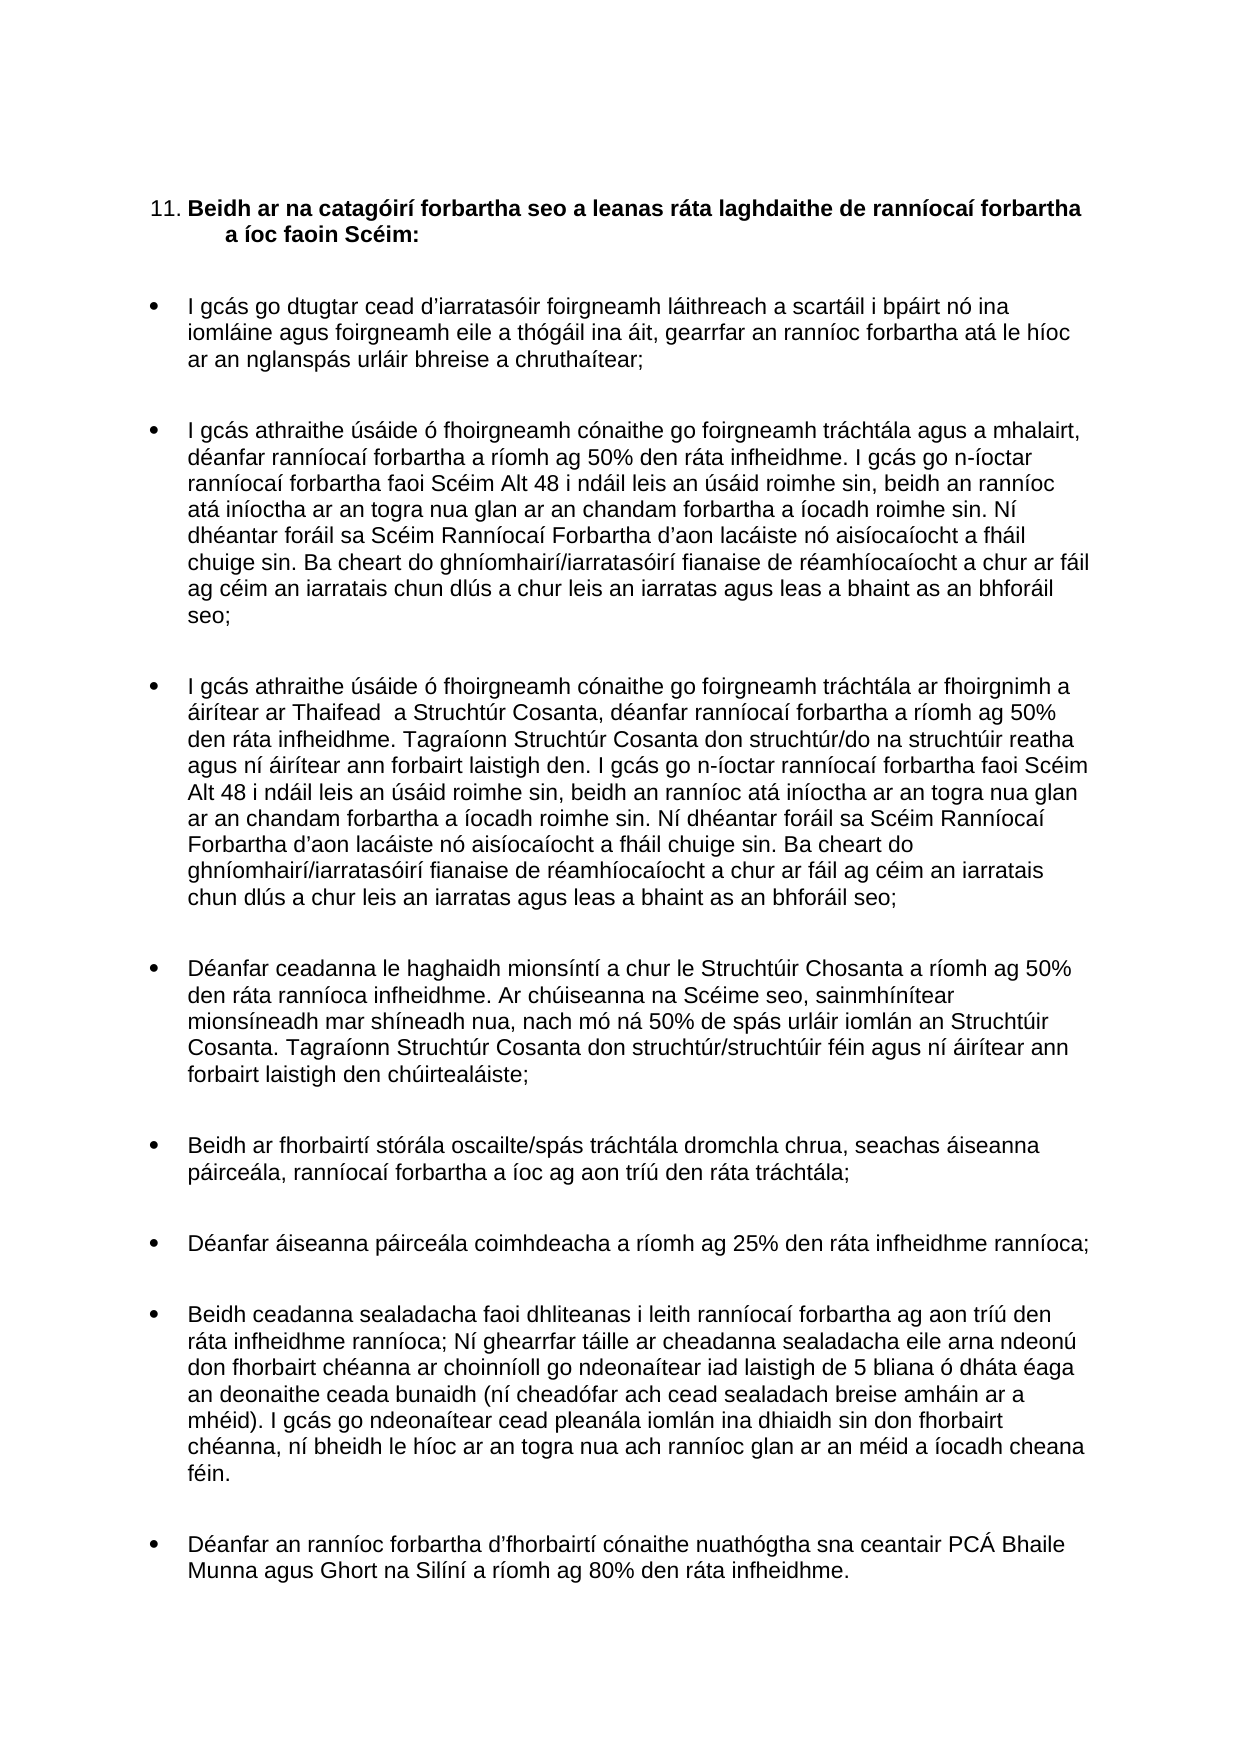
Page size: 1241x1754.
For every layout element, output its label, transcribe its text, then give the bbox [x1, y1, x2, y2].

list Déanfar an ranníoc forbartha d’fhorbairtí cónaithe nuathógtha sna ceantair PCÁ Bhaile Munna agus Ghort na Silíní a ríomh ag 80% den ráta infheidhme. [150, 1531, 1090, 1584]
list Déanfar áiseanna páirceála coimhdeacha a ríomh ag 25% den ráta infheidhme ranníoca; [150, 1230, 1090, 1256]
list Beidh ar fhorbairtí stórála oscailte/spás tráchtála dromchla chrua, seachas áiseanna páirceála, ranníocaí forbartha a íoc ag aon tríú den ráta tráchtála; [150, 1132, 1090, 1185]
list I gcás athraithe úsáide ó fhoirgneamh cónaithe go foirgneamh tráchtála agus a mhalairt, déanfar ranníocaí forbartha a ríomh ag 50% den ráta infheidhme. I gcás go n-íoctar ranníocaí forbartha faoi Scéim Alt 48 i ndáil leis an úsáid roimhe sin, beidh an ranníoc atá iníoctha ar an togra nua glan ar an chandam forbartha a íocadh roimhe sin. Ní dhéantar foráil sa Scéim Ranníocaí Forbartha d’aon lacáiste nó aisíocaíocht a fháil chuige sin. Ba cheart do ghníomhairí/iarratasóirí fianaise de réamhíocaíocht a chur ar fáil ag céim an iarratais chun dlús a chur leis an iarratas agus leas a bhaint as an bhforáil seo; [150, 417, 1090, 628]
list I gcás athraithe úsáide ó fhoirgneamh cónaithe go foirgneamh tráchtála ar fhoirgnimh a áirítear ar Thaifead a Struchtúr Cosanta, déanfar ranníocaí forbartha a ríomh ag 50% den ráta infheidhme. Tagraíonn Struchtúr Cosanta don struchtúr/do na struchtúir reatha agus ní áirítear ann forbairt laistigh den. I gcás go n-íoctar ranníocaí forbartha faoi Scéim Alt 48 i ndáil leis an úsáid roimhe sin, beidh an ranníoc atá iníoctha ar an togra nua glan ar an chandam forbartha a íocadh roimhe sin. Ní dhéantar foráil sa Scéim Ranníocaí Forbartha d’aon lacáiste nó aisíocaíocht a fháil chuige sin. Ba cheart do ghníomhairí/iarratasóirí fianaise de réamhíocaíocht a chur ar fáil ag céim an iarratais chun dlús a chur leis an iarratas agus leas a bhaint as an bhforáil seo; [150, 673, 1090, 910]
list Beidh ar na catagóirí forbartha seo a leanas ráta laghdaithe de ranníocaí forbartha a íoc faoin Scéim: [150, 195, 1090, 248]
list I gcás go dtugtar cead d’iarratasóir foirgneamh láithreach a scartáil i bpáirt nó ina iomláine agus foirgneamh eile a thógáil ina áit, gearrfar an ranníoc forbartha atá le híoc ar an nglanspás urláir bhreise a chruthaítear; [150, 293, 1090, 372]
list Beidh ceadanna sealadacha faoi dhliteanas i leith ranníocaí forbartha ag aon tríú den ráta infheidhme ranníoca; Ní ghearrfar táille ar cheadanna sealadacha eile arna ndeonú don fhorbairt chéanna ar choinníoll go ndeonaítear iad laistigh de 5 bliana ó dháta éaga an deonaithe ceada bunaidh (ní cheadófar ach cead sealadach breise amháin ar a mhéid). I gcás go ndeonaítear cead pleanála iomlán ina dhiaidh sin don fhorbairt chéanna, ní bheidh le híoc ar an togra nua ach ranníoc glan ar an méid a íocadh cheana féin. [150, 1301, 1090, 1486]
list Déanfar ceadanna le haghaidh mionsíntí a chur le Struchtúir Chosanta a ríomh ag 50% den ráta ranníoca infheidhme. Ar chúiseanna na Scéime seo, sainmhínítear mionsíneadh mar shíneadh nua, nach mó ná 50% de spás urláir iomlán an Struchtúir Cosanta. Tagraíonn Struchtúr Cosanta don struchtúr/struchtúir féin agus ní áirítear ann forbairt laistigh den chúirtealáiste; [150, 955, 1090, 1087]
